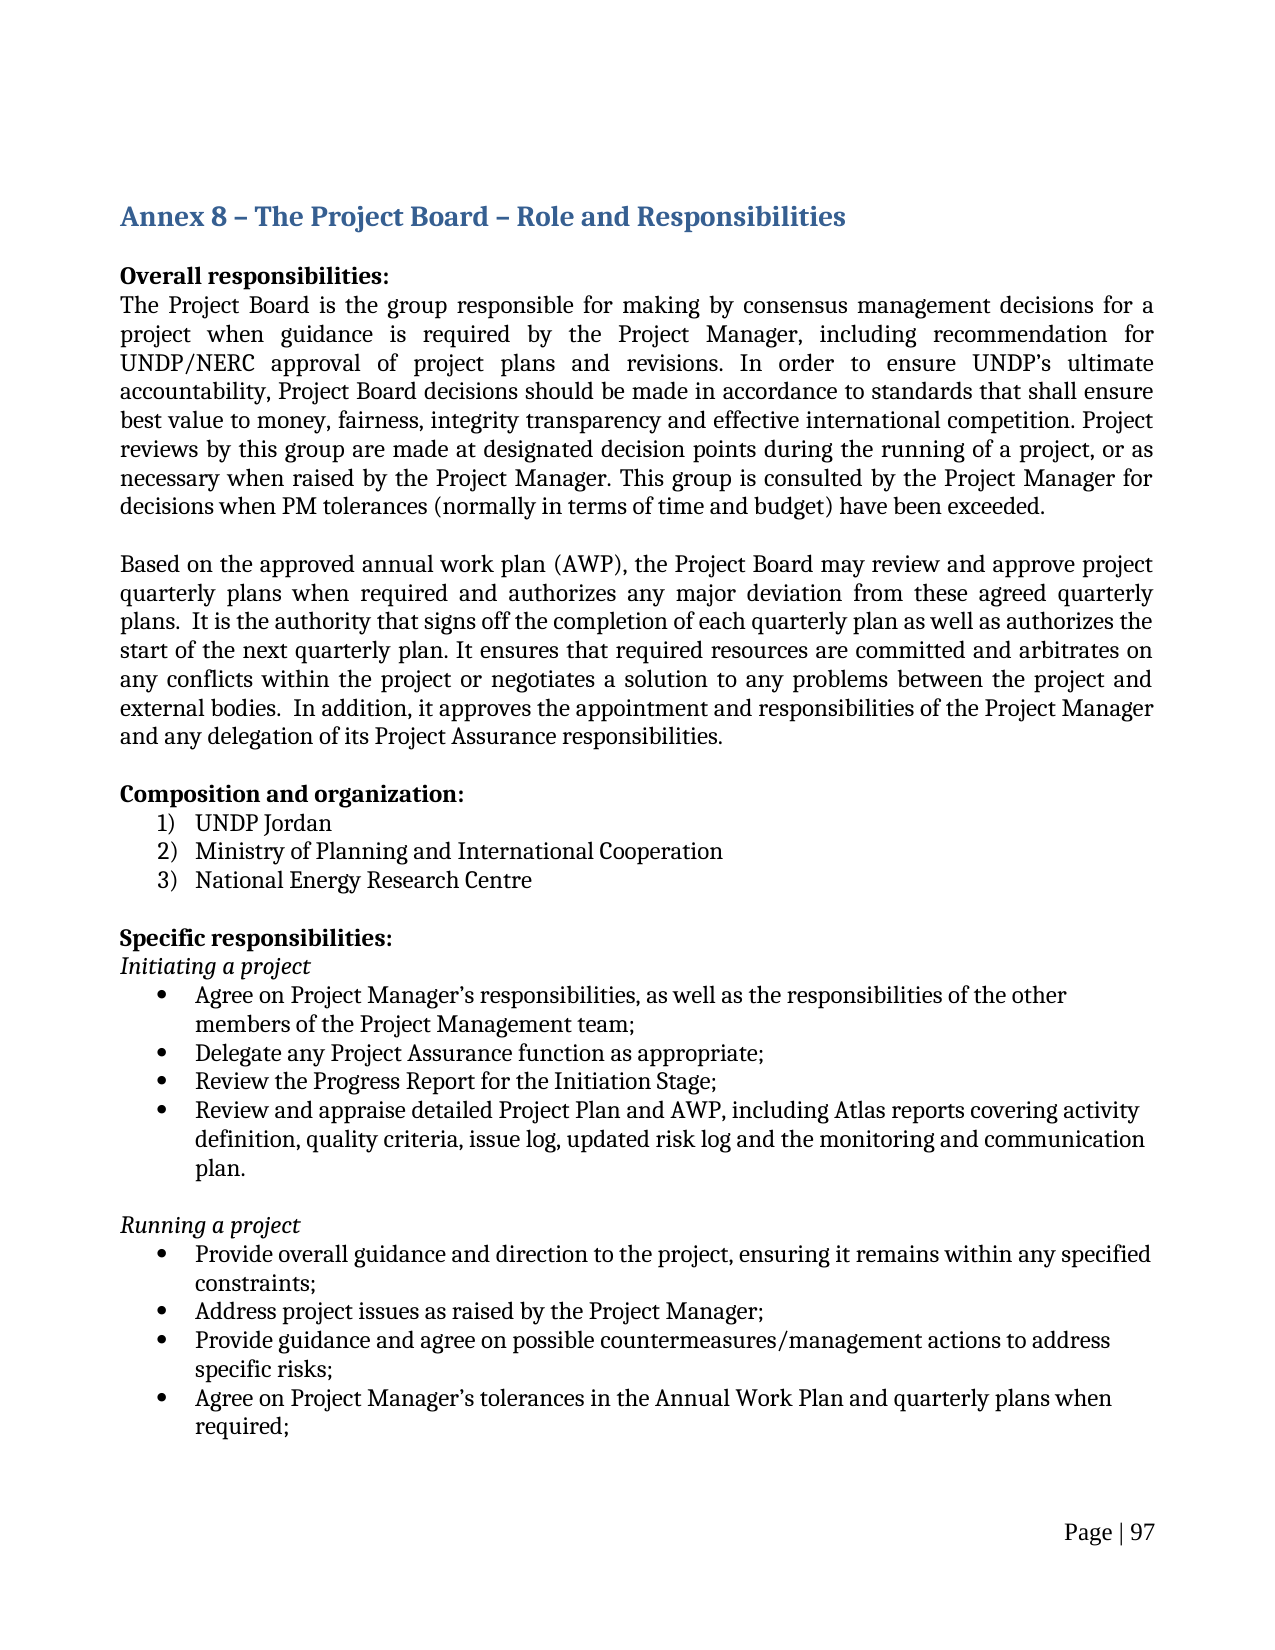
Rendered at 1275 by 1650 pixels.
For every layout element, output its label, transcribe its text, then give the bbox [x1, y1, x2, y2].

list Agree on Project Manager’s responsibilities, as well as the responsibilities of the other members of the Project Management team; [157, 981, 1155, 1038]
text Based on the approved annual work plan (AWP), the Project Board may review and approve project quarterly plans when required and authorizes any major deviation from these agreed quarterly plans. It is the authority that signs off the completion of each quarterly plan as well as authorizes the start of the next quarterly plan. It ensures that required resources are committed and arbitrates on any conflicts within the project or negotiates a solution to any problems between the project and external bodies. In addition, it approves the appointment and responsibilities of the Project Manager and any delegation of its Project Assurance responsibilities. [120, 550, 1155, 751]
list UNDP [157, 808, 1155, 837]
text Initiating a project [120, 952, 1155, 981]
text Overall responsibilities: [120, 262, 1155, 291]
subtitle Annex 8 – The Project Board – Role and Responsibilities [120, 200, 1155, 233]
text Running a project [120, 1211, 1155, 1240]
list Address project issues as raised by the Project Manager; [157, 1297, 1155, 1326]
text The Project Board is the group responsible for making by consensus management decisions for a project when guidance is required by the Project Manager, including recommendation for UNDP/NERC approval of project plans and revisions. In order to ensure UNDP’s ultimate accountability, Project Board decisions should be made in accordance to standards that shall ensure best value to money, fairness, integrity transparency and effective international competition. Project reviews by this group are made at designated decision points during the running of a project, or as necessary when raised by the Project Manager. This group is consulted by the Project Manager for decisions when PM tolerances (normally in terms of time and budget) have been exceeded. [120, 291, 1155, 521]
list Provide guidance and agree on possible countermeasures/management actions to address specific risks; [157, 1326, 1155, 1383]
list Delegate any Project Assurance function as appropriate; [157, 1038, 1155, 1067]
text Composition and organization: [120, 780, 1155, 808]
list Provide overall guidance and direction to the project, ensuring it remains within any specified constraints; [157, 1240, 1155, 1297]
text Specific responsibilities: [120, 923, 1155, 952]
list Review and appraise detailed Project Plan and AWP, including Atlas reports covering activity definition, quality criteria, issue log, updated risk log and the monitoring and communication plan. [157, 1096, 1155, 1182]
list National Energy Research Centre [157, 866, 1155, 895]
list Review the Progress Report for the Initiation Stage; [157, 1067, 1155, 1096]
list Agree on Project Manager’s tolerances in the Annual Work Plan and quarterly plans when required; [157, 1383, 1155, 1441]
list Ministry of Planning and International Cooperation [157, 837, 1155, 866]
